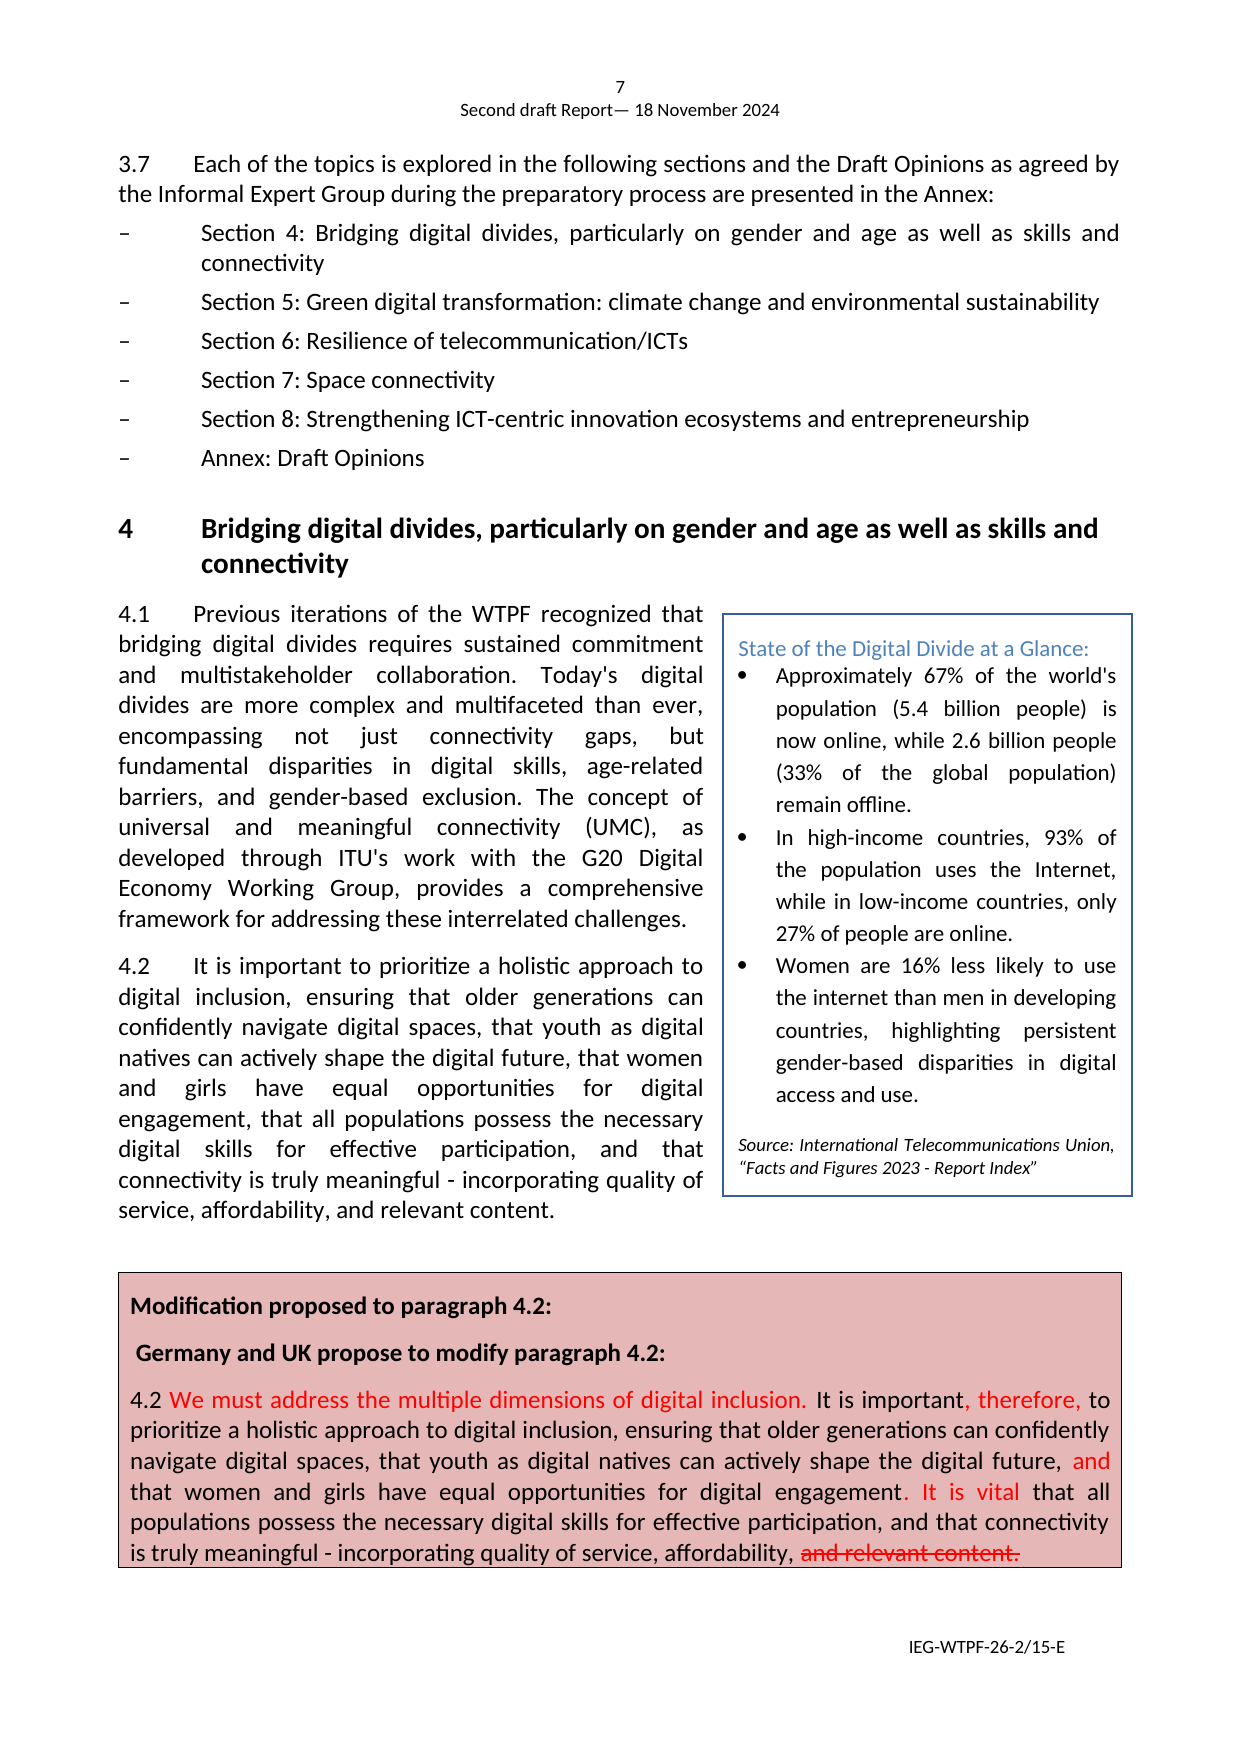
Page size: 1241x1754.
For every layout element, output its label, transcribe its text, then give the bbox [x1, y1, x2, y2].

text 4.2 It is important to prioritize a holistic approach to digital inclusion, ensuring that older generations can confidently navigate digital spaces, that youth as digital natives can actively shape the digital future, that women and girls have equal opportunities for digital engagement, that all populations possess the necessary digital skills for effective participation, and that connectivity is truly meaningful - incorporating quality of service, affordability, and relevant content. [118, 950, 1122, 1225]
subtitle 4 Bridging digital divides, particularly on gender and age as well as skills and connectivity [118, 510, 1122, 581]
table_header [119, 1273, 1121, 1567]
text – Section 5: Green digital transformation: climate change and environmental sustainability [118, 286, 1122, 317]
text – Section 8: Strengthening ICT-centric innovation ecosystems and entrepreneurship [118, 403, 1122, 433]
text – Section 7: Space connectivity [118, 364, 1122, 395]
list 4.1 Previous iterations of the WTPF recognized that bridging digital divides requires sustained commitment and multistakeholder collaboration. Today's digital divides are more complex and multifaceted than ever, encompassing not just connectivity gaps, but fundamental disparities in digital skills, age-related barriers, and gender-based exclusion. The concept of universal and meaningful connectivity (UMC), as developed through ITU's work with the G20 Digital Economy Working Group, provides a comprehensive framework for addressing these interrelated challenges. [118, 598, 1122, 933]
text – Annex: Draft Opinions [118, 442, 1122, 472]
text – Section 4: Bridging digital divides, particularly on gender and age as well as skills and connectivity [118, 217, 1122, 278]
text – Section 6: Resilience of telecommunication/ICTs [118, 325, 1122, 356]
text 3.7 Each of the topics is explored in the following sections and the Draft Opinions as agreed by the Informal Expert Group during the preparatory process are presented in the Annex: [118, 148, 1122, 209]
